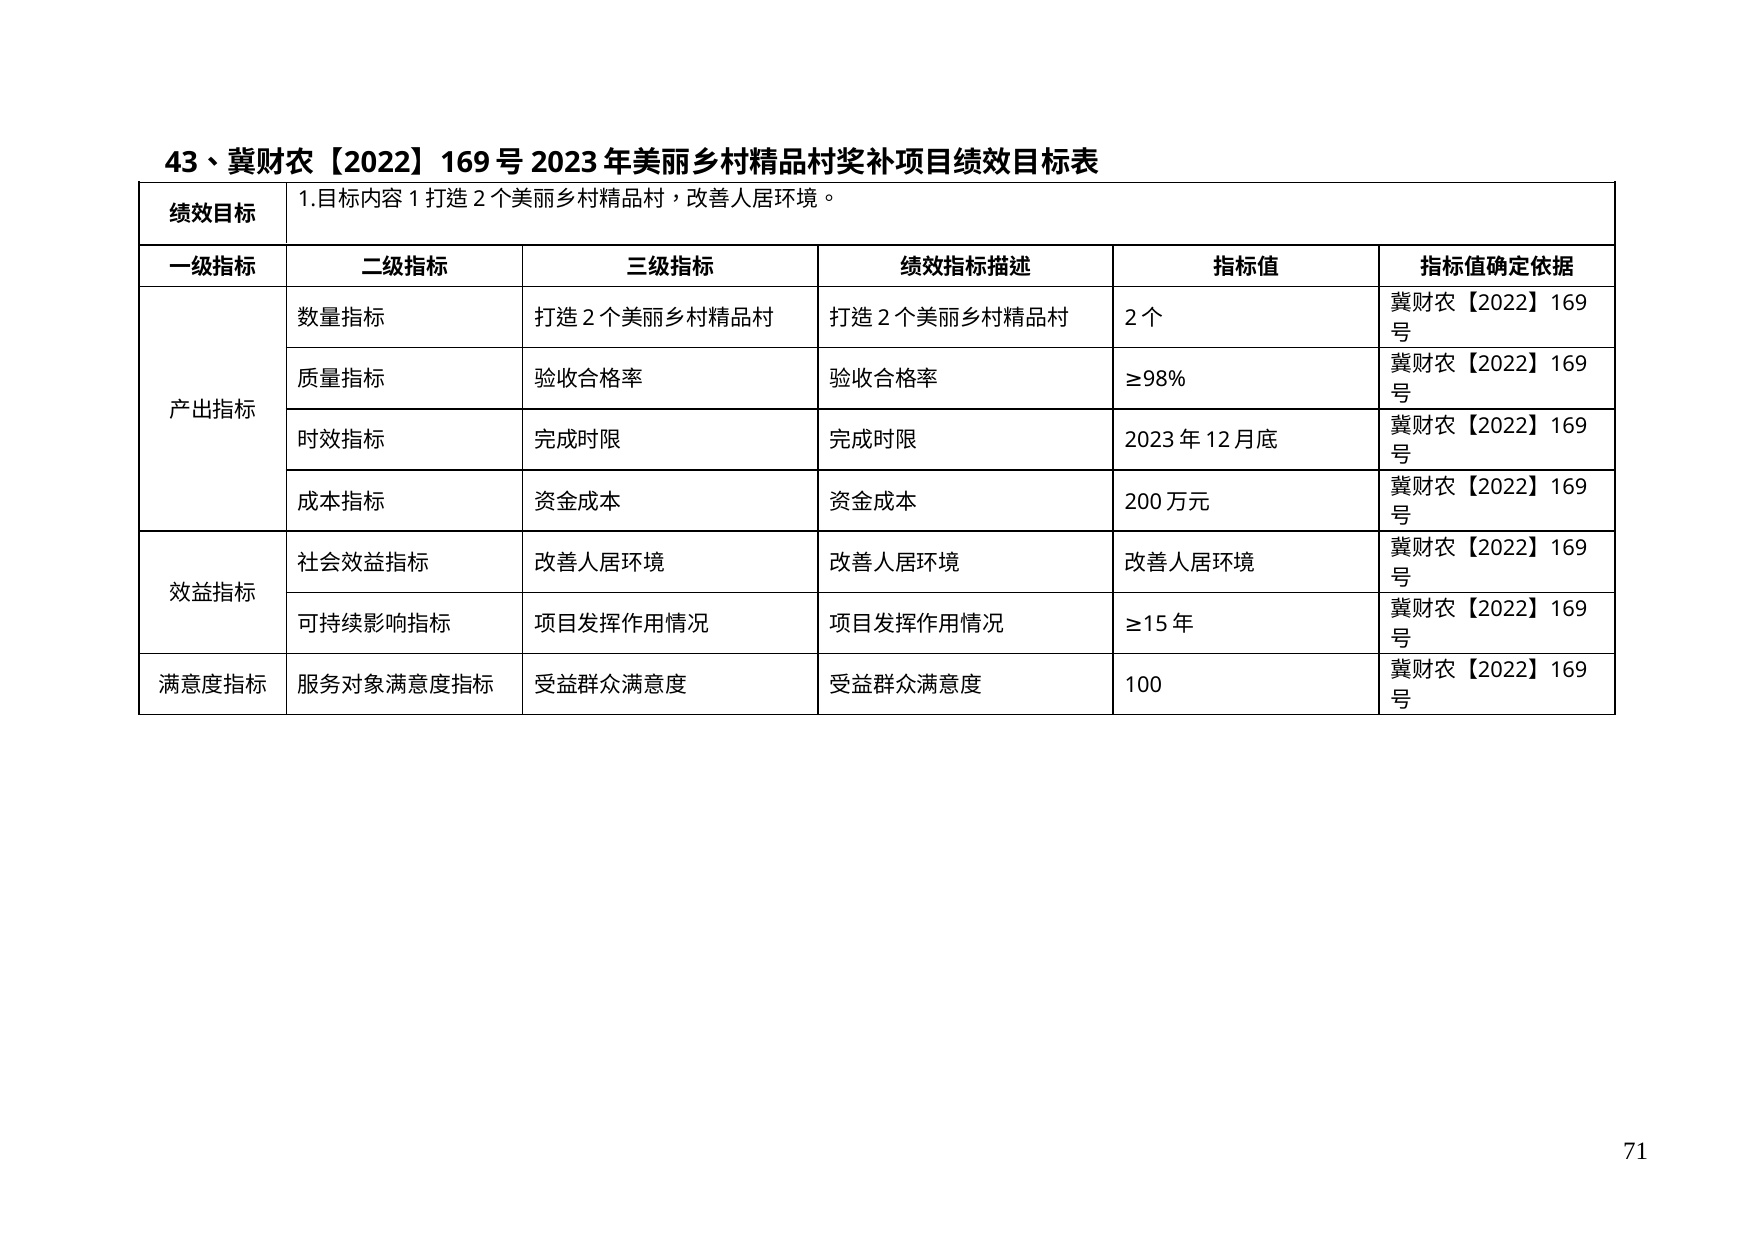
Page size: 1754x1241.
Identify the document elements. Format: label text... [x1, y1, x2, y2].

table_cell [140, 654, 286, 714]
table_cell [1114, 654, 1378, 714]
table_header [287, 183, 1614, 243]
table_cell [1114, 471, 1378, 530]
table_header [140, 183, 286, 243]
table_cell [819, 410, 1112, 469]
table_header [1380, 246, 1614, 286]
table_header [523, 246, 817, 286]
text 43、冀财农【2022】169号2023年美丽乡村精品村奖补项目绩效目标表 [106, 142, 1648, 181]
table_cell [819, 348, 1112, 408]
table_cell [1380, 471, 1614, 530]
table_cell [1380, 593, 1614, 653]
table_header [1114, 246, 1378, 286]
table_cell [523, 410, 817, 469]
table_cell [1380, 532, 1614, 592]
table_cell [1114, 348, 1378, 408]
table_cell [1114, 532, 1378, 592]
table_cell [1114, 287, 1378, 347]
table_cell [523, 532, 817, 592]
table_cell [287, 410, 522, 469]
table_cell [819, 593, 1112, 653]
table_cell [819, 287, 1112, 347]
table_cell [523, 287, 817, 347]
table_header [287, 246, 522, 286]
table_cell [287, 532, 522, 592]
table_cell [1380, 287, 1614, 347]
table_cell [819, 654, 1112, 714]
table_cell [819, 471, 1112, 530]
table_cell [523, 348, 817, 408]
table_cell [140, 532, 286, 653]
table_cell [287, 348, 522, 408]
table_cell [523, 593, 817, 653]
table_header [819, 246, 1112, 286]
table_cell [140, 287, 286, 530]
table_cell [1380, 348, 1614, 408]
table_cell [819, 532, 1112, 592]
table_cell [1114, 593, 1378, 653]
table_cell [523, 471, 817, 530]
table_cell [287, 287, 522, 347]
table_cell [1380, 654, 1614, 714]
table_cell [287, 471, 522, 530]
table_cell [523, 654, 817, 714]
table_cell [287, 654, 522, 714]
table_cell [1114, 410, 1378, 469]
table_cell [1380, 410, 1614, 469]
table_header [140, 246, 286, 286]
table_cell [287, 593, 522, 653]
